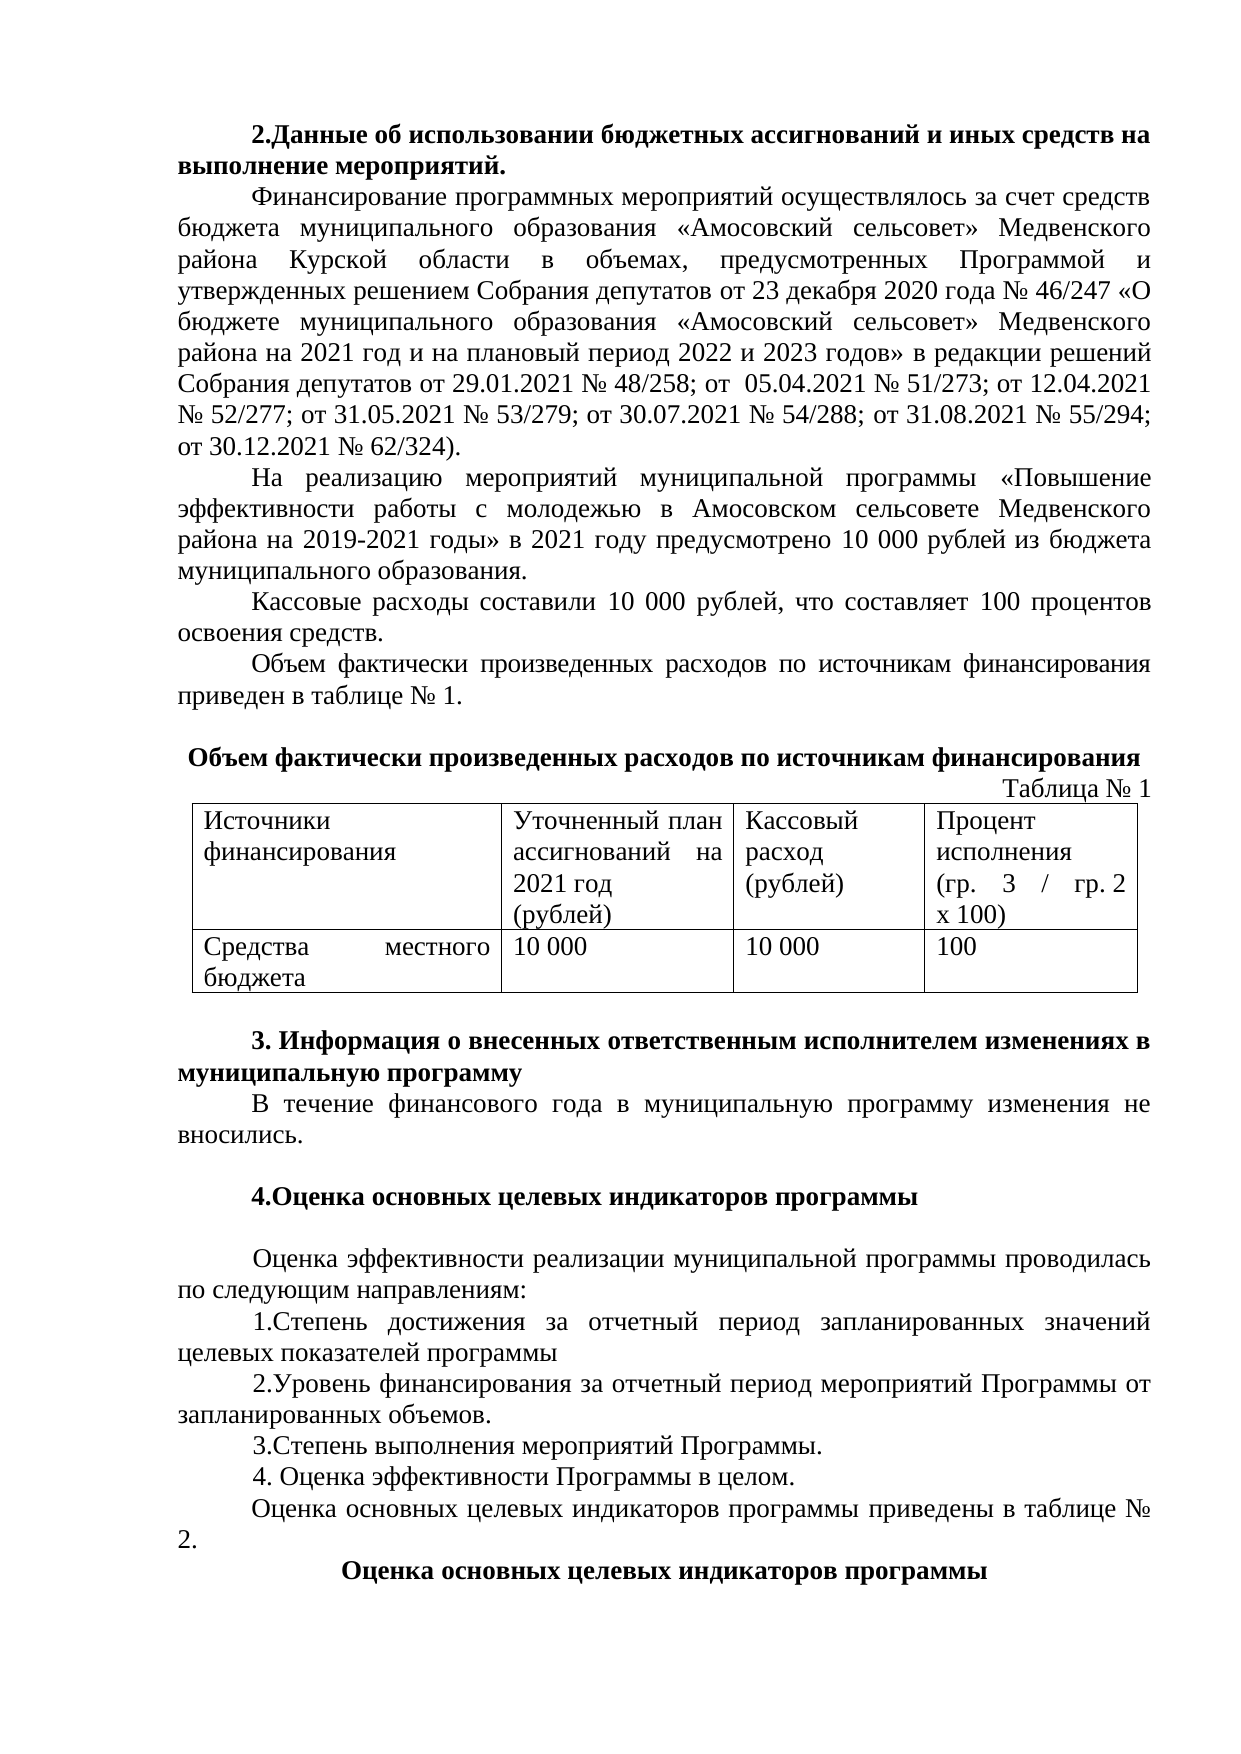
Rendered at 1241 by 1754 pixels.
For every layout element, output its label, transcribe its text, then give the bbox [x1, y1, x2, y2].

text 2.Уровень финансирования за отчетный период мероприятий Программы от запланированных объемов. [177, 1367, 1152, 1429]
list Оценка основных целевых индикаторов программы приведены в таблице № 2. [177, 1492, 1152, 1554]
list Таблица № 1 [289, 772, 1152, 803]
table_header Процент исполнения (гр. 3 / гр. 2 х 100) [925, 804, 1137, 929]
text Оценка эффективности реализации муниципальной программы проводилась по следующим направлениям: [177, 1242, 1152, 1305]
text 3.Степень выполнения мероприятий Программы. [177, 1429, 1152, 1461]
text 4.Оценка основных целевых индикаторов программы [177, 1180, 1152, 1211]
text Объем фактически произведенных расходов по источникам финансирования приведен в таблице № 1. [177, 648, 1152, 710]
table_header Источники финансирования [193, 804, 501, 929]
text Финансирование программных мероприятий осуществлялось за счет средств бюджета муниципального образования «Амосовский сельсовет» Медвенского района Курской области в объемах, предусмотренных Программой и утвержденных решением Собрания депутатов от 23 декабря 2020 года № 46/247 «О бюджете муниципального образования «Амосовский сельсовет» Медвенского района на 2021 год и на плановый период 2022 и 2023 годов» в редакции решений Собрания депутатов от 29.01.2021 № 48/258; от 05.04.2021 № 51/273; от 12.04.2021 № 52/277; от 31.05.2021 № 53/279; от 30.07.2021 № 54/288; от 31.08.2021 № 55/294; от 30.12.2021 № 62/324). [177, 180, 1152, 461]
table_cell Средства местного бюджета [193, 930, 501, 992]
table_header Уточненный план ассигнований на 2021 год (рублей) [502, 804, 733, 929]
table_cell 10 000 [502, 930, 733, 992]
table_cell 100 [925, 930, 1137, 992]
table_header Кассовый расход (рублей) [734, 804, 924, 929]
table_cell 10 000 [734, 930, 924, 992]
text На реализацию мероприятий муниципальной программы «Повышение эффективности работы с молодежью в Амосовском сельсовете Медвенского района на 2019-2021 годы» в 2021 году предусмотрено 10 000 рублей из бюджета муниципального образования. [177, 461, 1152, 585]
text 3. Информация о внесенных ответственным исполнителем изменениях в муниципальную программу [177, 1024, 1152, 1087]
text 1.Степень достижения за отчетный период запланированных значений целевых показателей программы [177, 1305, 1152, 1367]
text 4. Оценка эффективности Программы в целом. [177, 1461, 1152, 1492]
text Кассовые расходы составили 10 000 рублей, что составляет 100 процентов освоения средств. [177, 585, 1152, 648]
list Оценка основных целевых индикаторов программы [177, 1554, 1152, 1585]
text 2.Данные об использовании бюджетных ассигнований и иных средств на выполнение мероприятий. [177, 118, 1152, 180]
text Объем фактически произведенных расходов по источникам финансирования [177, 741, 1152, 772]
text В течение финансового года в муниципальную программу изменения не вносились. [177, 1087, 1152, 1149]
